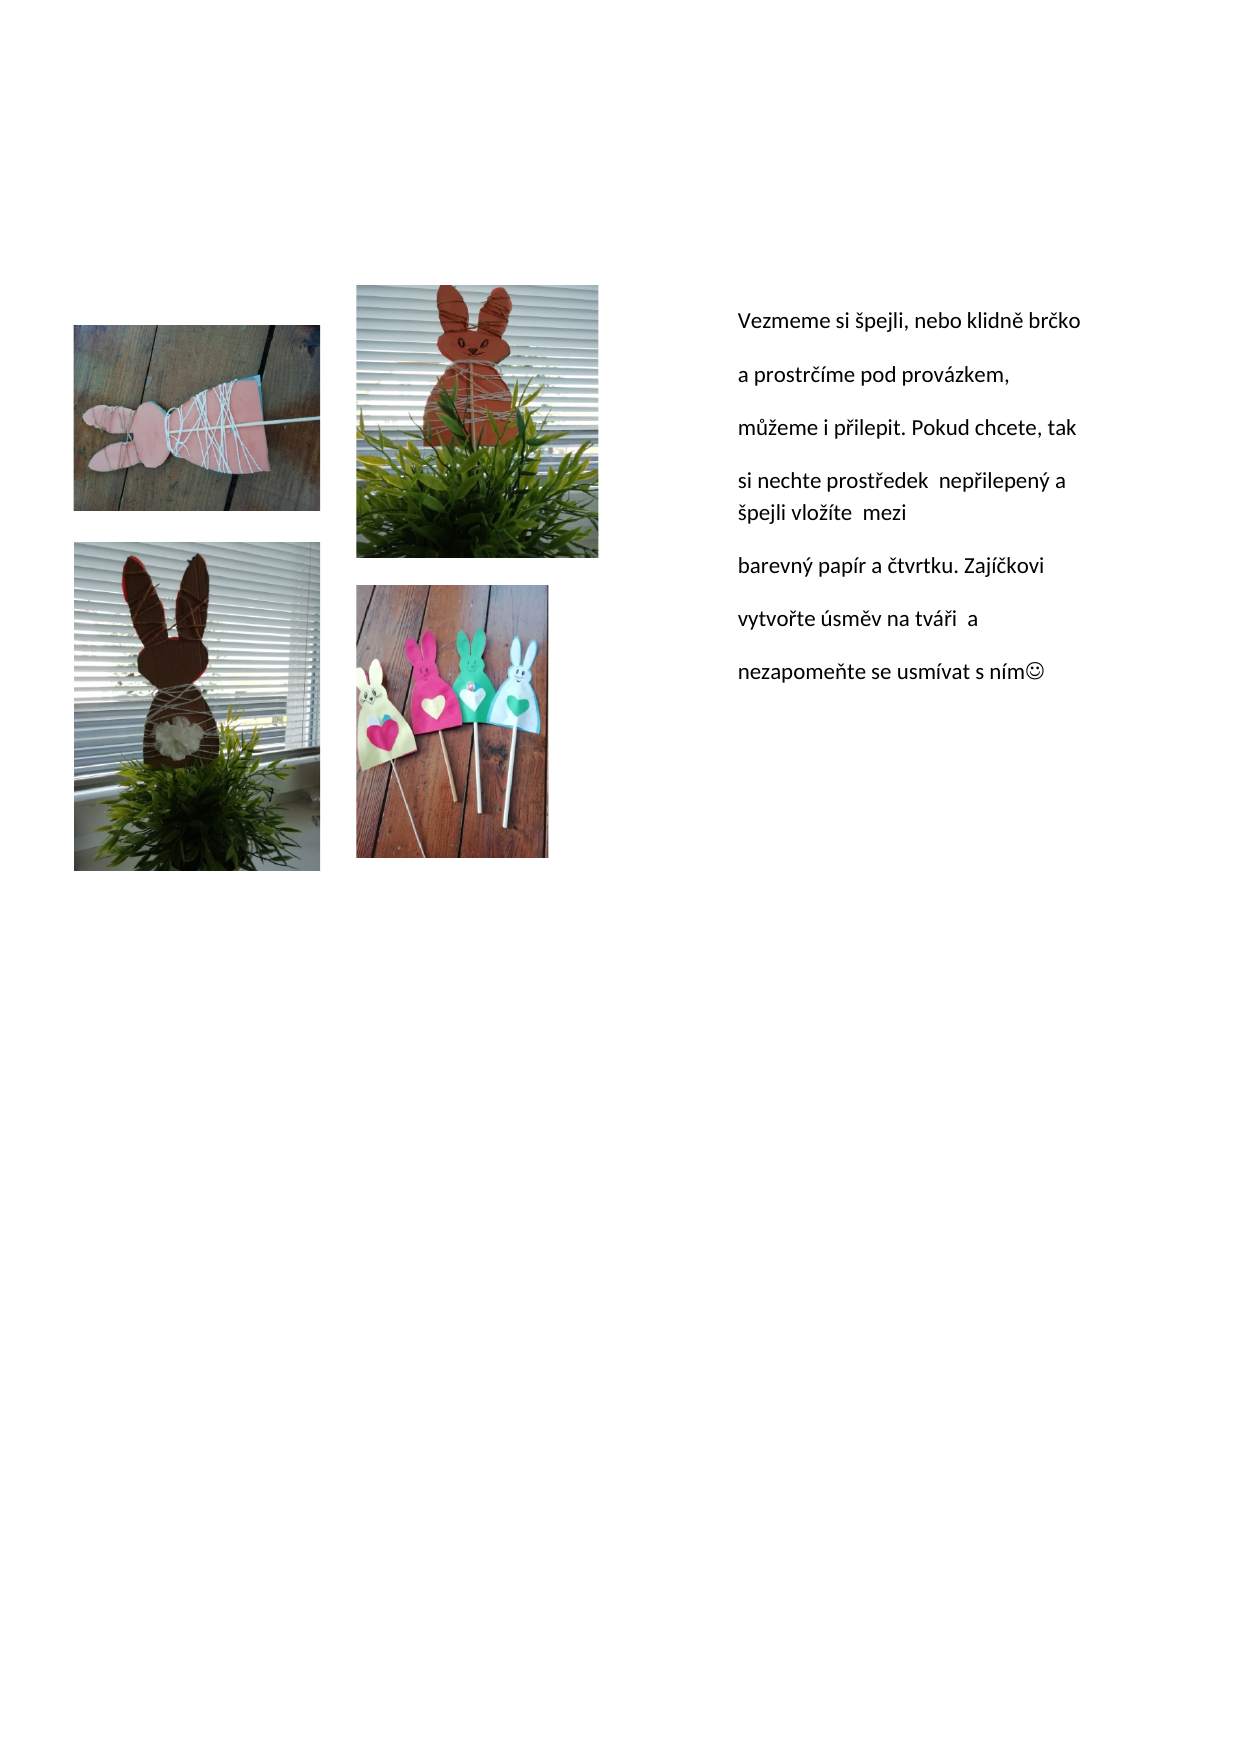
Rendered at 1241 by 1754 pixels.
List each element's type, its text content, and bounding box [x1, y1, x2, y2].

picture [356, 285, 599, 558]
text Vezmeme si špejli, nebo klidně brčko [738, 307, 1093, 335]
text můžeme i přilepit. Pokud chcete, tak [738, 413, 1093, 441]
text si nechte prostředek nepřilepený a špejli vložíte mezi [738, 466, 1093, 526]
text vytvořte úsměv na tváři a [738, 604, 1093, 632]
text a prostrčíme pod provázkem, [738, 360, 1093, 388]
picture [74, 542, 321, 871]
picture [73, 325, 321, 511]
picture [356, 585, 549, 858]
text nezapomeňte se usmívat s ním [738, 657, 1093, 685]
text barevný papír a čtvrtku. Zajíčkovi [738, 551, 1093, 579]
